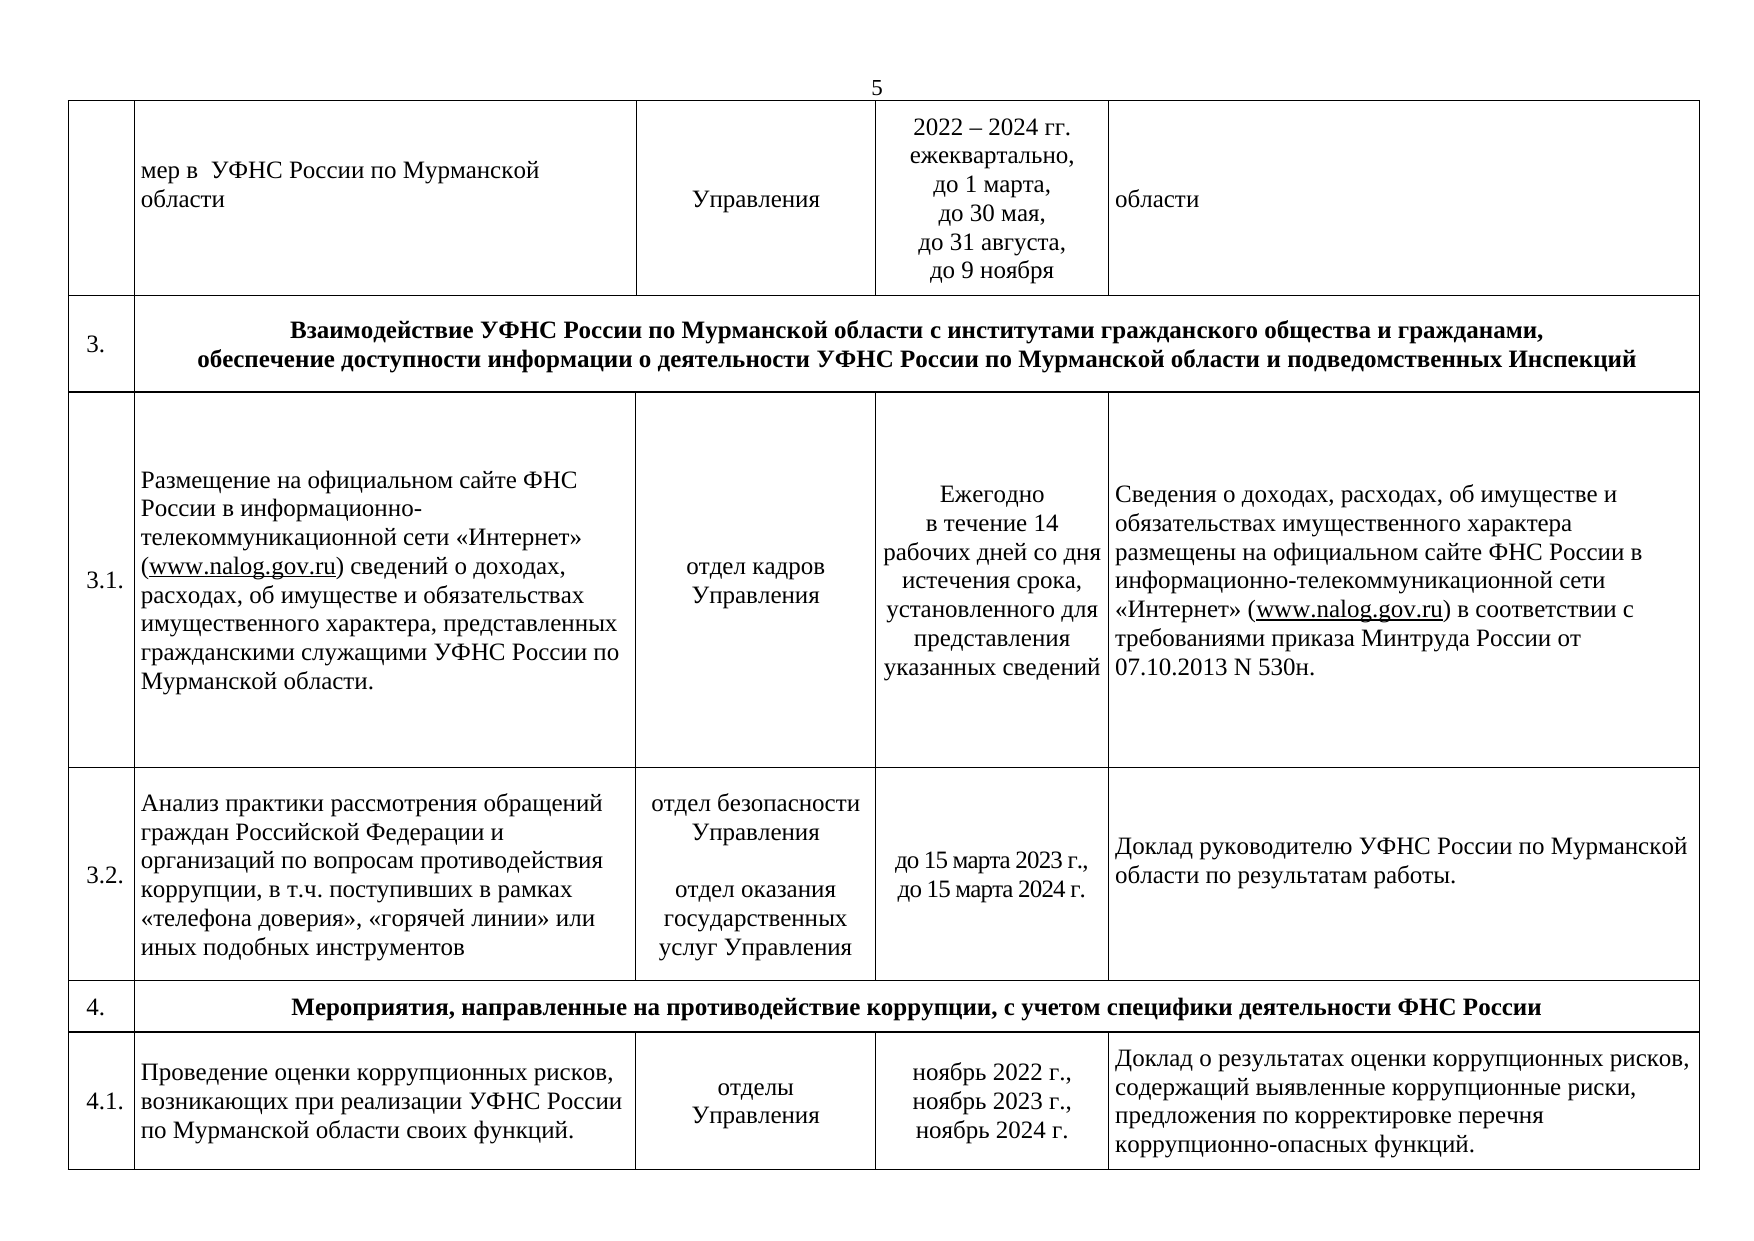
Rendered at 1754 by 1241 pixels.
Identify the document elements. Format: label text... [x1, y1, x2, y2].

table_cell отдел кадров Управления [636, 393, 875, 767]
table_cell до 15 марта 2023 г., до 15 марта 2024 г. [876, 768, 1108, 980]
table_cell отделы Управления [636, 1033, 875, 1169]
table_cell [69, 981, 134, 1031]
table_cell Сведения о доходах, расходах, об имуществе и обязательствах имущественного характера размещены на официальном сайте ФНС России в информационно-телекоммуникационной сети «Интернет» (www.nalog.gov.ru) в соответствии с требованиями приказа Минтруда России от 07.10.2013 N 530н. [1109, 393, 1699, 767]
table_cell Размещение на официальном сайте ФНС России в информационно-телекоммуникационной сети «Интернет» (www.nalog.gov.ru) сведений о доходах, расходах, об имуществе и обязательствах имущественного характера, представленных гражданскими служащими УФНС России по Мурманской области. [135, 393, 635, 767]
table_cell Взаимодействие УФНС России по Мурманской области с институтами гражданского общества и гражданами, обеспечение доступности информации о деятельности УФНС России по Мурманской области и подведомственных Инспекций [135, 296, 1699, 391]
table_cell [637, 101, 875, 295]
table_cell [69, 296, 134, 391]
table_cell [69, 393, 134, 767]
table_cell [69, 1033, 134, 1169]
table_cell ноябрь 2022 г., ноябрь 2023 г., ноябрь 2024 г. [876, 1033, 1108, 1169]
table_cell Проведение оценки коррупционных рисков, возникающих при реализации УФНС России по Мурманской области своих функций. [135, 1033, 635, 1169]
table_cell Мероприятия, направленные на противодействие коррупции, с учетом специфики деятельности ФНС России [135, 981, 1699, 1031]
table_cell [876, 101, 1108, 295]
table_cell Анализ практики рассмотрения обращений граждан Российской Федерации и организаций по вопросам противодействия коррупции, в т.ч. поступивших в рамках «телефона доверия», «горячей линии» или иных подобных инструментов [135, 768, 635, 980]
table_cell Ежегодно в течение 14 рабочих дней со дня истечения срока, установленного для представления указанных сведений [876, 393, 1108, 767]
table_cell Доклад о результатах оценки коррупционных рисков, содержащий выявленные коррупционные риски, предложения по корректировке перечня коррупционно-опасных функций. [1109, 1033, 1699, 1169]
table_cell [135, 101, 636, 295]
table_cell Доклад руководителю УФНС России по Мурманской области по результатам работы. [1109, 768, 1699, 980]
table_cell отдел безопасности Управления отдел оказания государственных услуг Управления [636, 768, 875, 980]
table_cell [69, 768, 134, 980]
table_cell [69, 101, 134, 295]
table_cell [1109, 101, 1699, 295]
